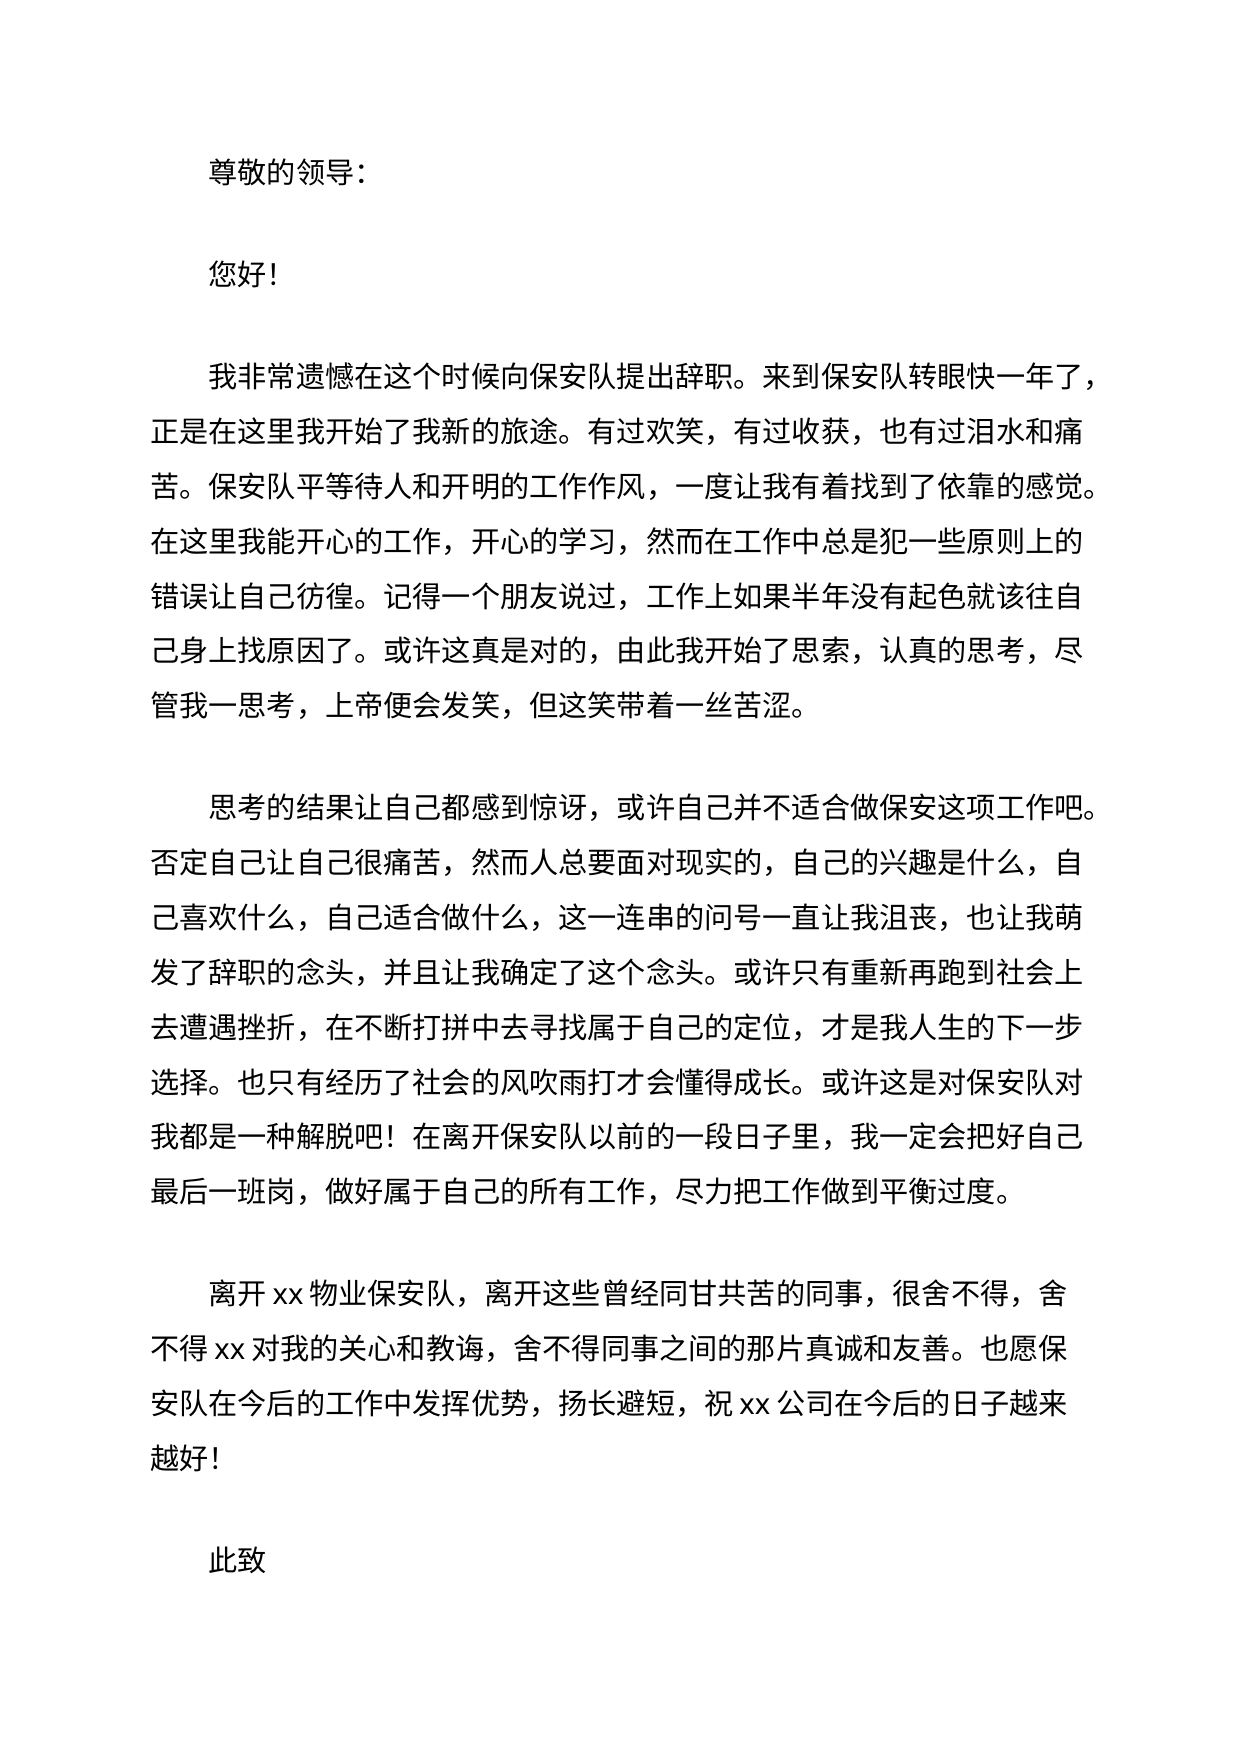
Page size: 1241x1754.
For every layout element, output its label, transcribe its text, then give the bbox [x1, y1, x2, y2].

text 离开xx物业保安队，离开这些曾经同甘共苦的同事，很舍不得，舍不得xx对我的关心和教诲，舍不得同事之间的那片真诚和友善。也愿保安队在今后的工作中发挥优势，扬长避短，祝xx公司在今后的日子越来越好！ [150, 1271, 1090, 1478]
text 思考的结果让自己都感到惊讶，或许自己并不适合做保安这项工作吧。否定自己让自己很痛苦，然而人总要面对现实的，自己的兴趣是什么，自己喜欢什么，自己适合做什么，这一连串的问号一直让我沮丧，也让我萌发了辞职的念头，并且让我确定了这个念头。或许只有重新再跑到社会上去遭遇挫折，在不断打拼中去寻找属于自己的定位，才是我人生的下一步选择。也只有经历了社会的风吹雨打才会懂得成长。或许这是对保安队对我都是一种解脱吧！在离开保安队以前的一段日子里，我一定会把好自己最后一班岗，做好属于自己的所有工作，尽力把工作做到平衡过度。 [150, 785, 1090, 1211]
text 此致 [150, 1537, 1090, 1580]
text 尊敬的领导： [150, 150, 1090, 192]
text 我非常遗憾在这个时候向保安队提出辞职。来到保安队转眼快一年了，正是在这里我开始了我新的旅途。有过欢笑，有过收获，也有过泪水和痛苦。保安队平等待人和开明的工作作风，一度让我有着找到了依靠的感觉。在这里我能开心的工作，开心的学习，然而在工作中总是犯一些原则上的错误让自己彷徨。记得一个朋友说过，工作上如果半年没有起色就该往自己身上找原因了。或许这真是对的，由此我开始了思索，认真的思考，尽管我一思考，上帝便会发笑，但这笑带着一丝苦涩。 [150, 353, 1090, 725]
text 您好！ [150, 252, 1090, 294]
